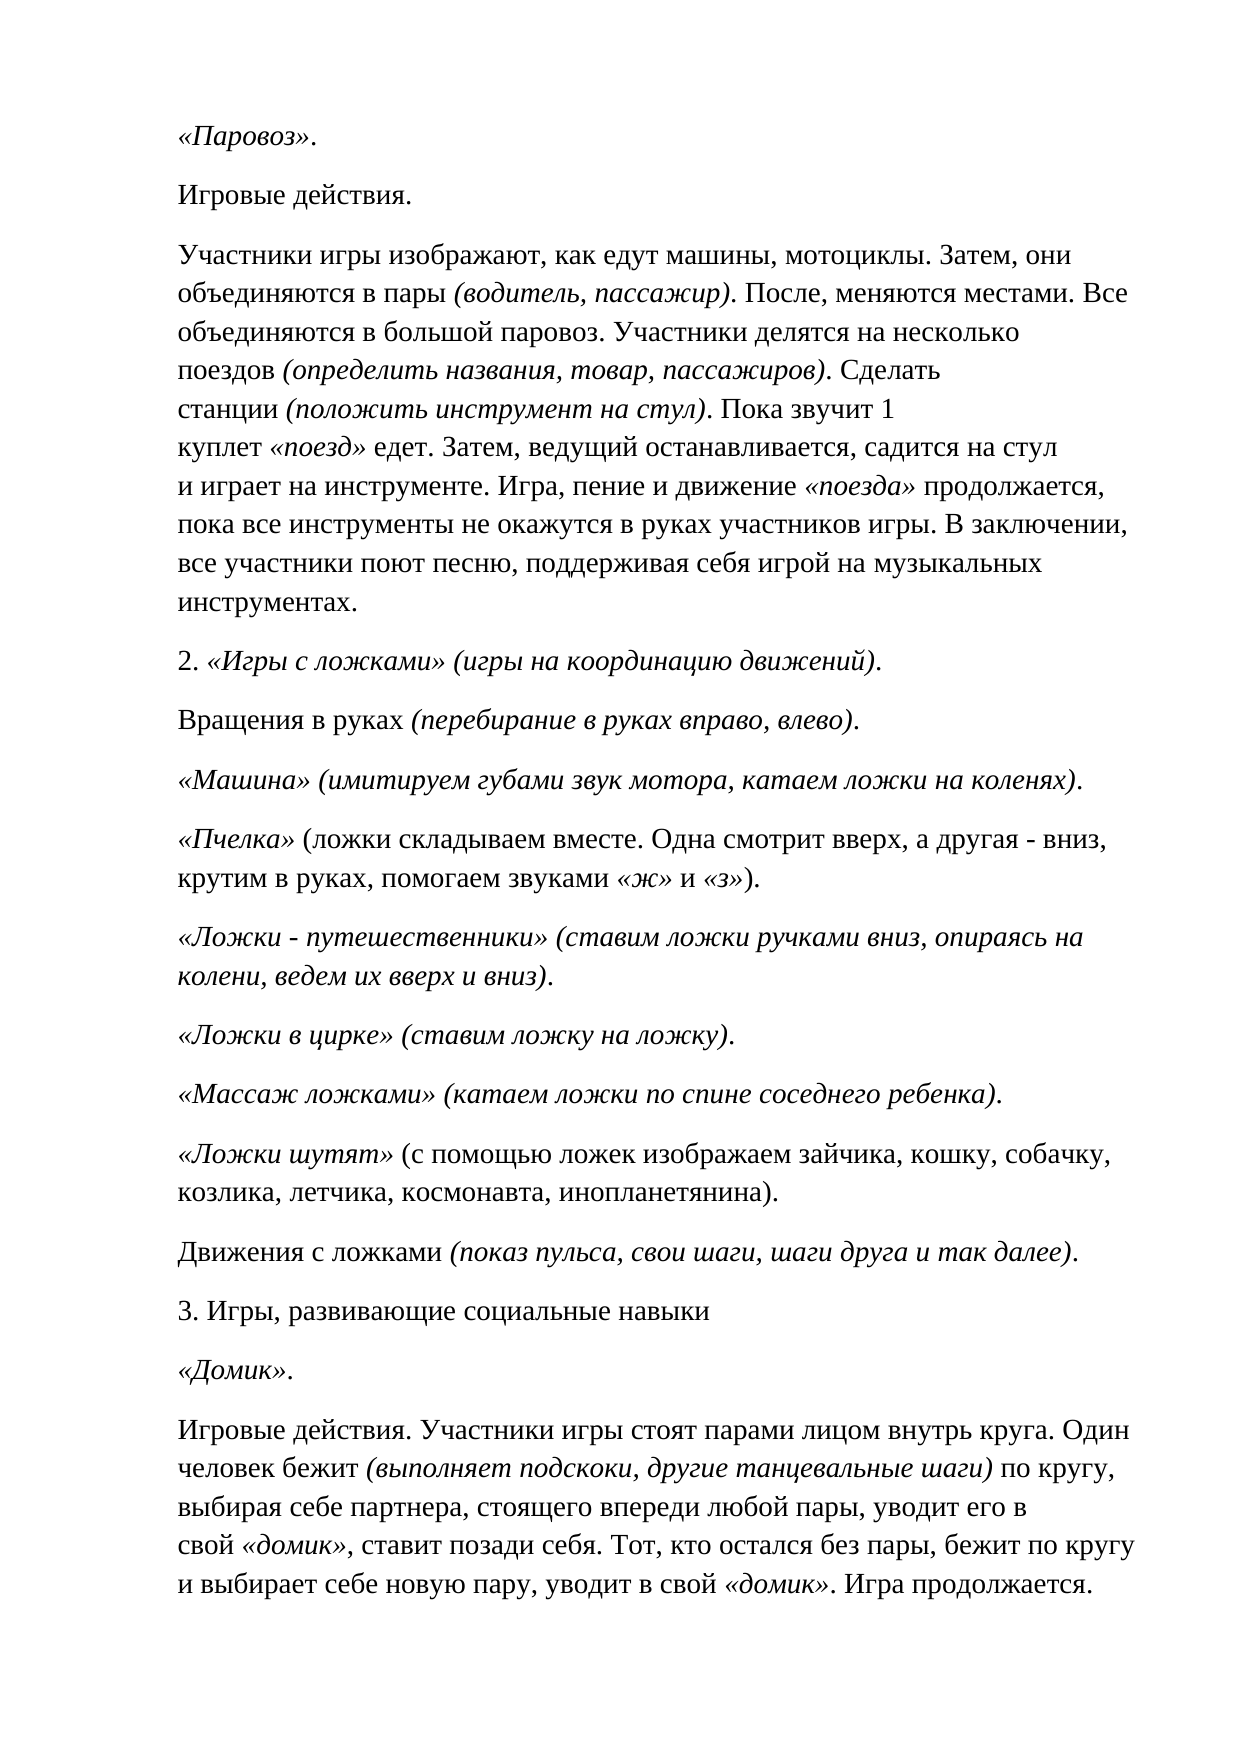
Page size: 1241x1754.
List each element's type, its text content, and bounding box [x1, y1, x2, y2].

text Игровые действия. [177, 177, 1152, 211]
text Участники игры изображают, как едут машины, мотоциклы. Затем, они объединяются в пары (водитель, пассажир). После, меняются местами. Все объединяются в большой паровоз. Участники делятся на несколько поездов (определить названия, товар, пассажиров). Сделать станции (положить инструмент на стул). Пока звучит 1 куплет «поезд» едет. Затем, ведущий останавливается, садится на стул и играет на инструменте. Игра, пение и движение «поезда» продолжается, пока все инструменты не окажутся в руках участников игры. В заключении, все участники поют песню, поддерживая себя игрой на музыкальных инструментах. [177, 237, 1152, 617]
text «Ложки - путешественники» (ставим ложки ручками вниз, опираясь на колени, ведем их вверх и вниз). [177, 919, 1152, 991]
text «Пчелка» (ложки складываем вместе. Одна смотрит вверх, а другая - вниз, крутим в руках, помогаем звуками «ж» и «з»). [177, 821, 1152, 893]
text Вращения в руках (перебирание в руках вправо, влево). [177, 702, 1152, 736]
text «Ложки шутят» (с помощью ложек изображаем зайчика, кошку, собачку, козлика, летчика, космонавта, инопланетянина). [177, 1136, 1152, 1208]
text «Машина» (имитируем губами звук мотора, катаем ложки на коленях). [177, 762, 1152, 795]
text «Домик». [177, 1352, 1152, 1386]
text Движения с ложками (показ пульса, свои шаги, шаги друга и так далее). [177, 1234, 1152, 1267]
text Игровые действия. Участники игры стоят парами лицом внутрь круга. Один человек бежит (выполняет подскоки, другие танцевальные шаги) по кругу, выбирая себе партнера, стоящего впереди любой пары, уводит его в свой «домик», ставит позади себя. Тот, кто остался без пары, бежит по кругу и выбирает себе новую пару, уводит в свой «домик». Игра продолжается. [177, 1412, 1152, 1599]
text «Ложки в цирке» (ставим ложку на ложку). [177, 1017, 1152, 1051]
text «Паровоз». [177, 118, 1152, 152]
text 3. Игры, развивающие социальные навыки [177, 1293, 1152, 1327]
text «Массаж ложками» (катаем ложки по спине соседнего ребенка). [177, 1076, 1152, 1110]
text 2. «Игры с ложками» (игры на координацию движений). [177, 643, 1152, 677]
